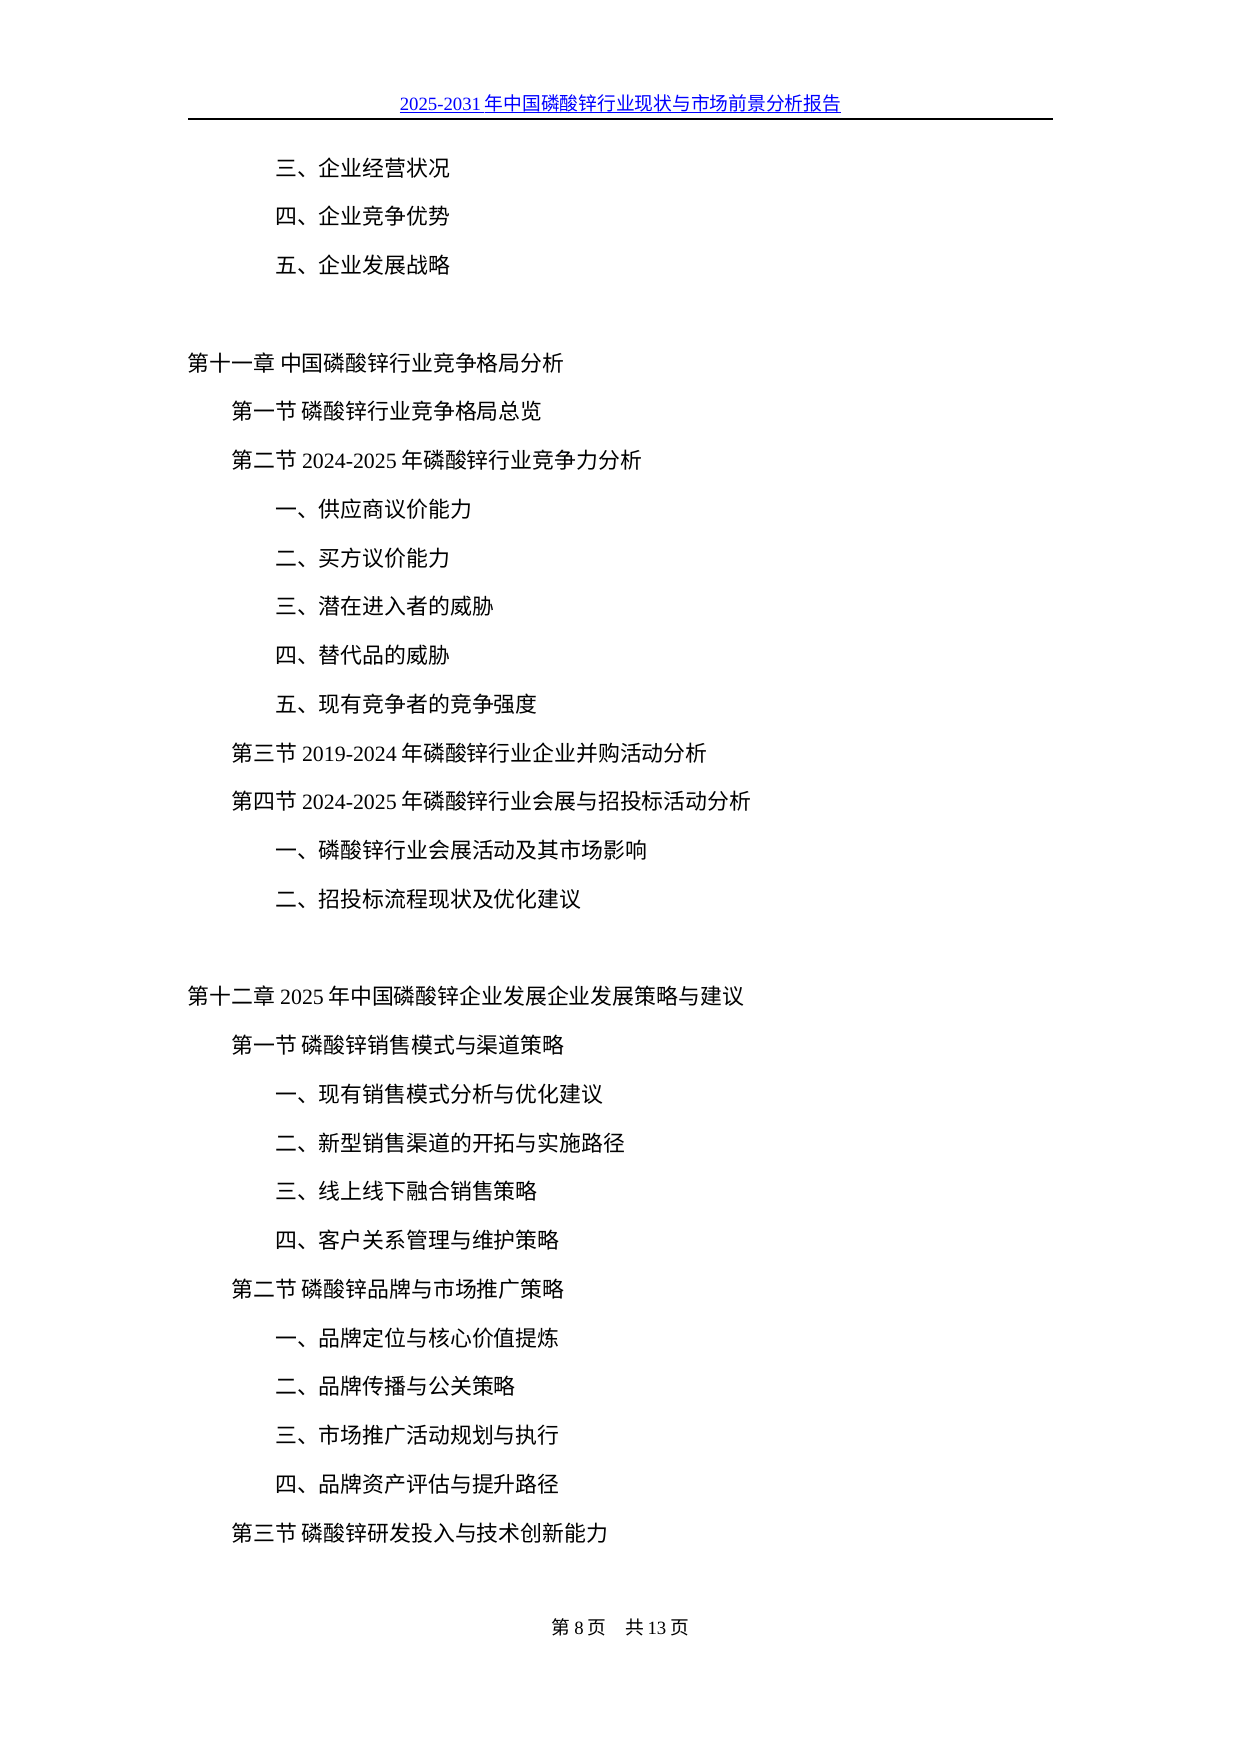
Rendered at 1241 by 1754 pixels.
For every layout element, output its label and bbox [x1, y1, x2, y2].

text [187, 150, 1053, 1548]
